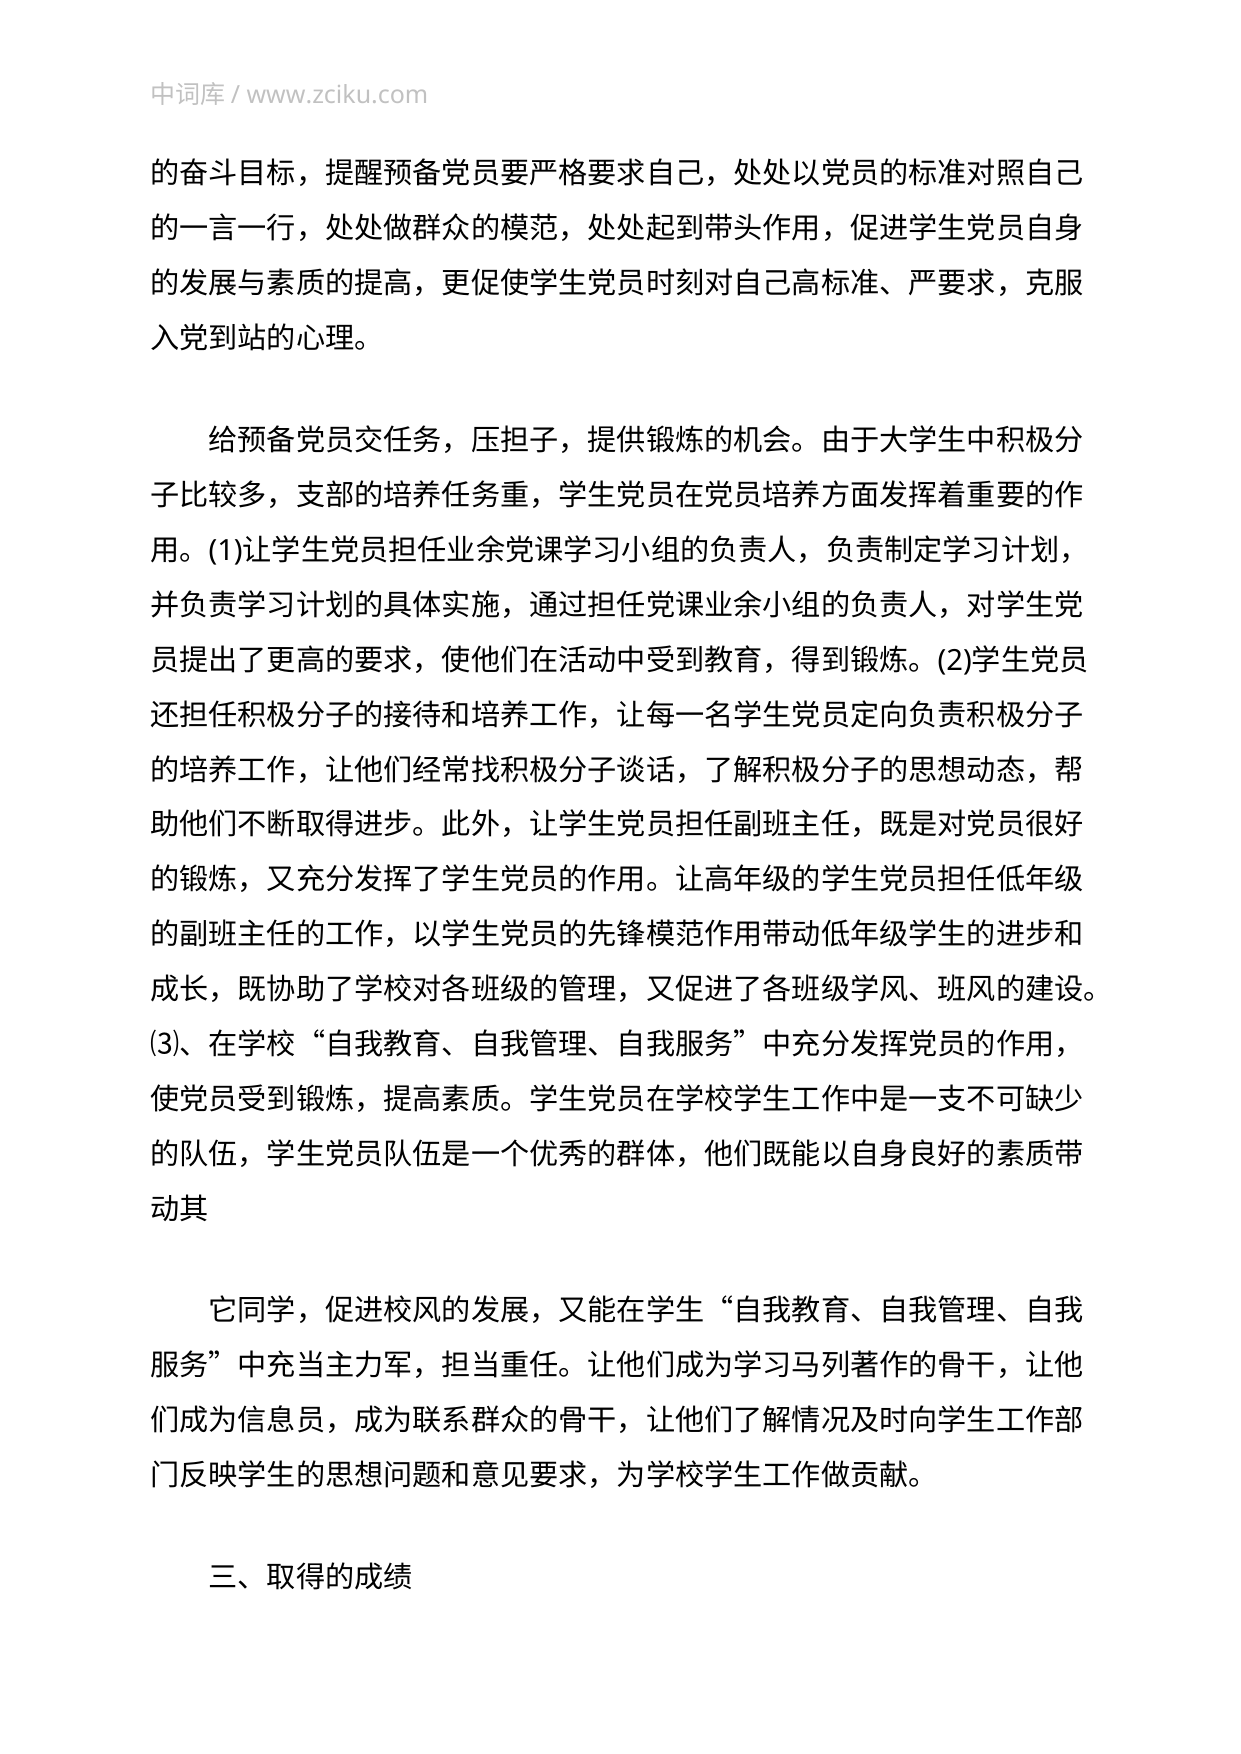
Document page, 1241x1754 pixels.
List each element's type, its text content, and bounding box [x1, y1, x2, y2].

text 三、取得的成绩 [150, 1553, 1090, 1596]
text 它同学，促进校风的发展，又能在学生“自我教育、自我管理、自我服务”中充当主力军，担当重任。让他们成为学习马列著作的骨干，让他们成为信息员，成为联系群众的骨干，让他们了解情况及时向学生工作部门反映学生的思想问题和意见要求，为学校学生工作做贡献。 [150, 1287, 1090, 1494]
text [150, 150, 1090, 357]
text 给预备党员交任务，压担子，提供锻炼的机会。由于大学生中积极分子比较多，支部的培养任务重，学生党员在党员培养方面发挥着重要的作用。(1)让学生党员担任业余党课学习小组的负责人，负责制定学习计划，并负责学习计划的具体实施，通过担任党课业余小组的负责人，对学生党员提出了更高的要求，使他们在活动中受到教育，得到锻炼。(2)学生党员还担任积极分子的接待和培养工作，让每一名学生党员定向负责积极分子的培养工作，让他们经常找积极分子谈话，了解积极分子的思想动态，帮助他们不断取得进步。此外，让学生党员担任副班主任，既是对党员很好的锻炼，又充分发挥了学生党员的作用。让高年级的学生党员担任低年级的副班主任的工作，以学生党员的先锋模范作用带动低年级学生的进步和成长，既协助了学校对各班级的管理，又促进了各班级学风、班风的建设。⑶、在学校“自我教育、自我管理、自我服务”中充分发挥党员的作用，使党员受到锻炼，提高素质。学生党员在学校学生工作中是一支不可缺少的队伍，学生党员队伍是一个优秀的群体，他们既能以自身良好的素质带动其 [150, 416, 1090, 1227]
